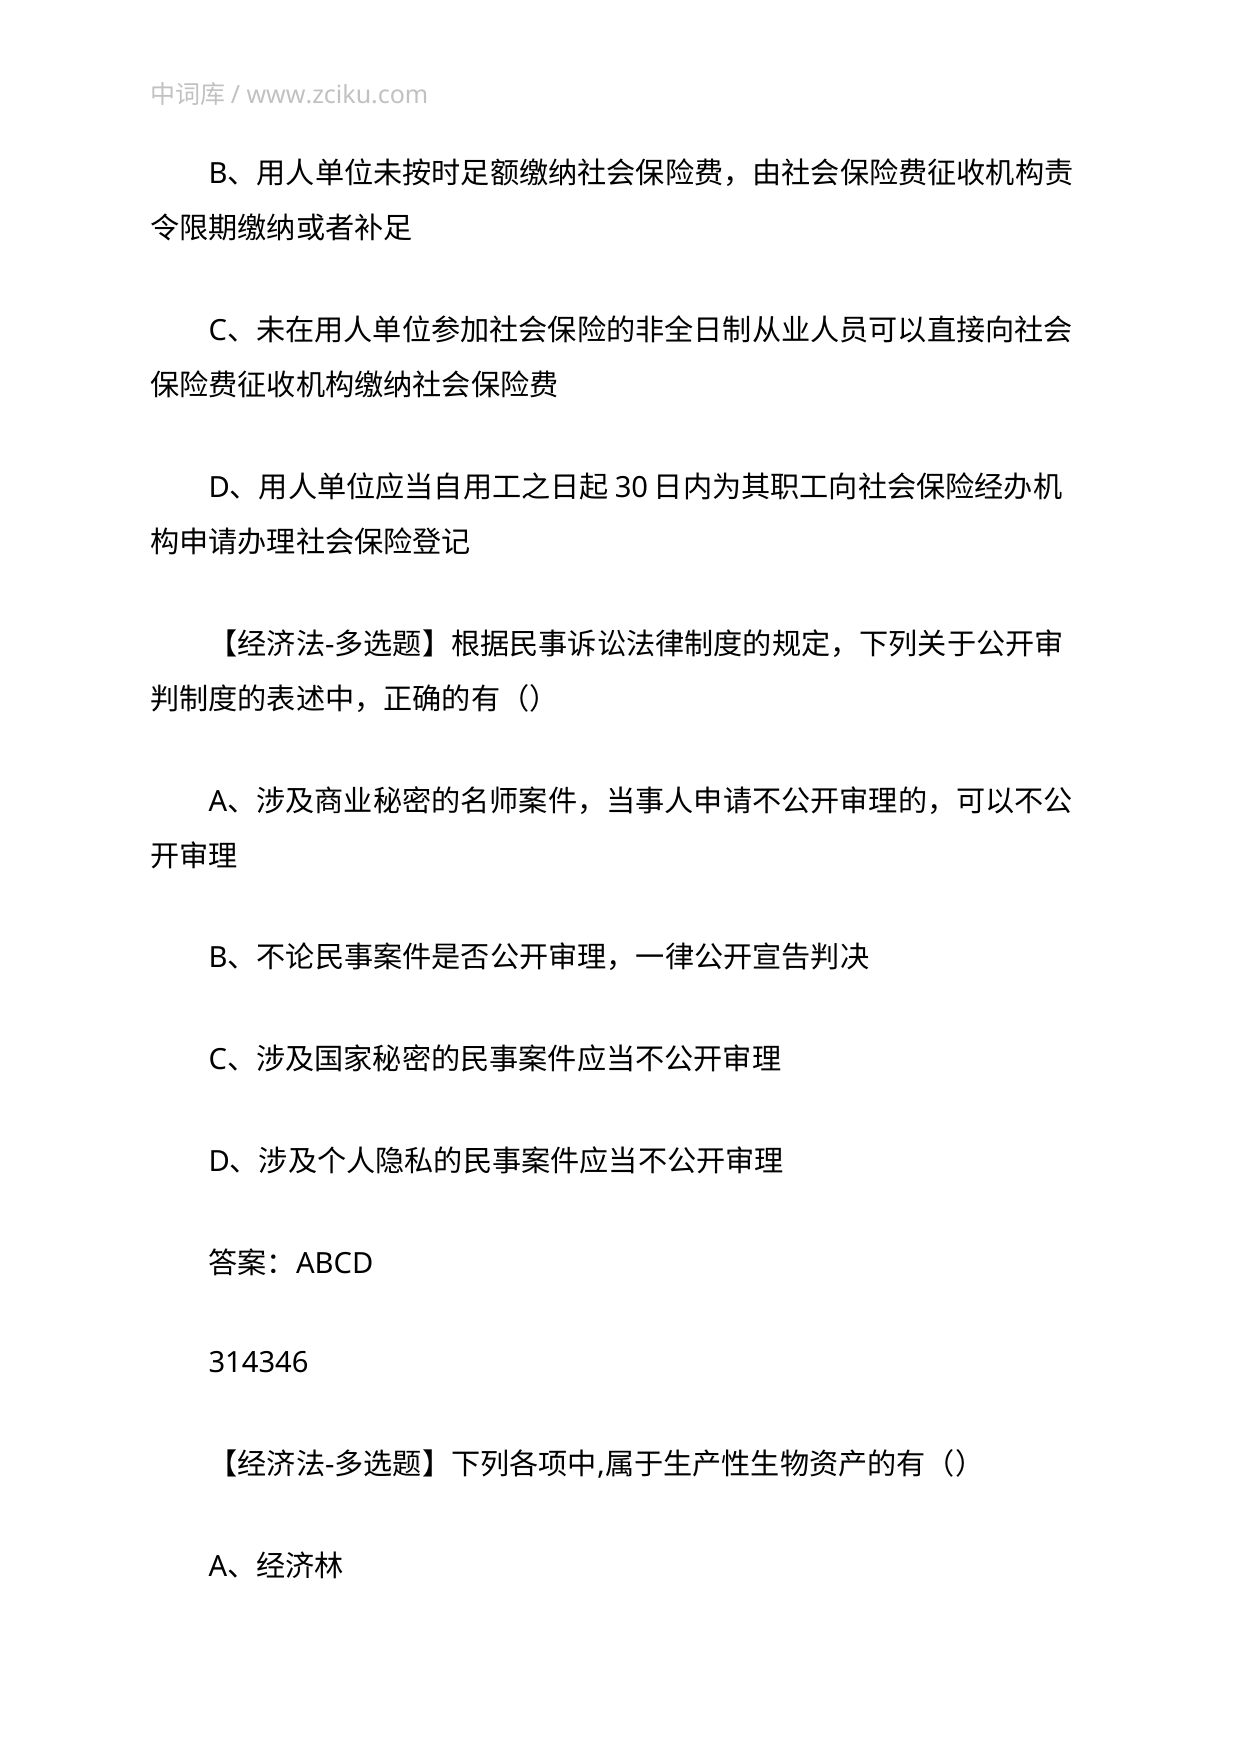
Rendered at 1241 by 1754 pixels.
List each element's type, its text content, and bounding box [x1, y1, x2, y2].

text B、不论民事案件是否公开审理，一律公开宣告判决 [150, 934, 1090, 976]
text D、涉及个人隐私的民事案件应当不公开审理 [150, 1138, 1090, 1180]
text 【经济法-多选题】根据民事诉讼法律制度的规定，下列关于公开审判制度的表述中，正确的有（） [150, 620, 1090, 718]
text 答案：ABCD [150, 1240, 1090, 1282]
text B、用人单位未按时足额缴纳社会保险费，由社会保险费征收机构责令限期缴纳或者补足 [150, 150, 1090, 247]
text C、未在用人单位参加社会保险的非全日制从业人员可以直接向社会保险费征收机构缴纳社会保险费 [150, 307, 1090, 404]
text 【经济法-多选题】下列各项中,属于生产性生物资产的有（） [150, 1440, 1090, 1483]
text D、用人单位应当自用工之日起30日内为其职工向社会保险经办机构申请办理社会保险登记 [150, 463, 1090, 561]
text 314346 [150, 1342, 1090, 1381]
text C、涉及国家秘密的民事案件应当不公开审理 [150, 1036, 1090, 1078]
text A、经济林 [150, 1542, 1090, 1584]
text A、涉及商业秘密的名师案件，当事人申请不公开审理的，可以不公开审理 [150, 777, 1090, 874]
